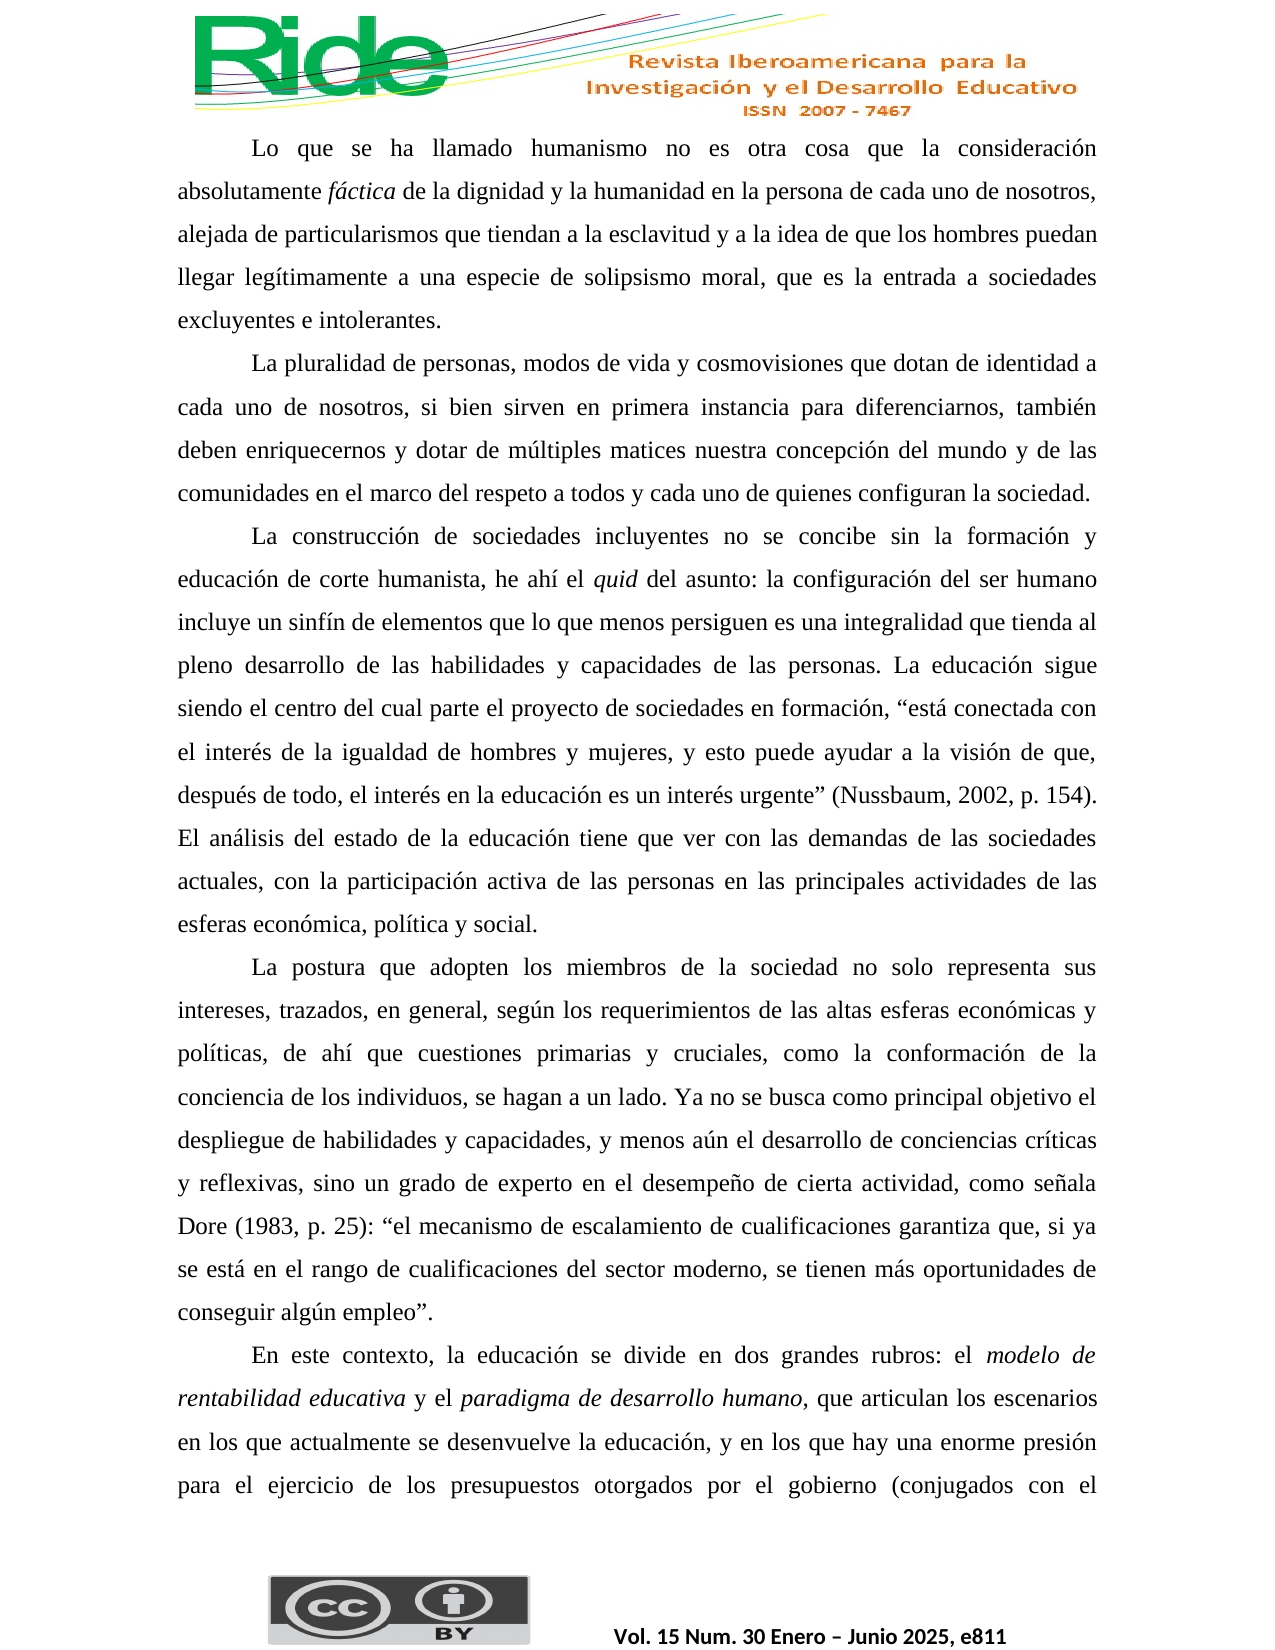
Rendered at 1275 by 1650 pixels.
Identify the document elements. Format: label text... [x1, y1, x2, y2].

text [177, 1340, 1098, 1498]
text La construcción de sociedades incluyentes no se concibe sin la formación y educación de corte humanista, he ahí el quid del asunto: la configuración del ser humano incluye un sinfín de elementos que lo que menos persiguen es una integralidad que tienda al pleno desarrollo de las habilidades y capacidades de las personas. La educación sigue siendo el centro del cual parte el proyecto de sociedades en formación, “está conectada con el interés de la igualdad de hombres y mujeres, y esto puede ayudar a la visión de que, después de todo, el interés en la educación es un interés urgente” (Nussbaum, 2002, p. 154). El análisis del estado de la educación tiene que ver con las demandas de las sociedades actuales, con la participación activa de las personas en las principales actividades de las esferas económica, política y social. [177, 521, 1098, 938]
text Lo que se ha llamado humanismo no es otra cosa que la consideración absolutamente fáctica de la dignidad y la humanidad en la persona de cada uno de nosotros, alejada de particularismos que tiendan a la esclavitud y a la idea de que los hombres puedan llegar legítimamente a una especie de solipsismo moral, que es la entrada a sociedades excluyentes e intolerantes. [177, 133, 1098, 334]
picture [267, 1575, 531, 1645]
text La pluralidad de personas, modos de vida y cosmovisiones que dotan de identidad a cada uno de nosotros, si bien sirven en primera instancia para diferenciarnos, también deben enriquecernos y dotar de múltiples matices nuestra concepción del mundo y de las comunidades en el marco del respeto a todos y cada uno de quienes configuran la sociedad. [177, 348, 1098, 507]
picture [194, 14, 1081, 119]
text La postura que adopten los miembros de la sociedad no solo representa sus intereses, trazados, en general, según los requerimientos de las altas esferas económicas y políticas, de ahí que cuestiones primarias y cruciales, como la conformación de la conciencia de los individuos, se hagan a un lado. Ya no se busca como principal objetivo el despliegue de habilidades y capacidades, y menos aún el desarrollo de conciencias críticas y reflexivas, sino un grado de experto en el desempeño de cierta actividad, como señala Dore (1983, p. 25): “el mecanismo de escalamiento de cualificaciones garantiza que, si ya se está en el rango de cualificaciones del sector moderno, se tienen más oportunidades de conseguir algún empleo”. [177, 952, 1098, 1326]
